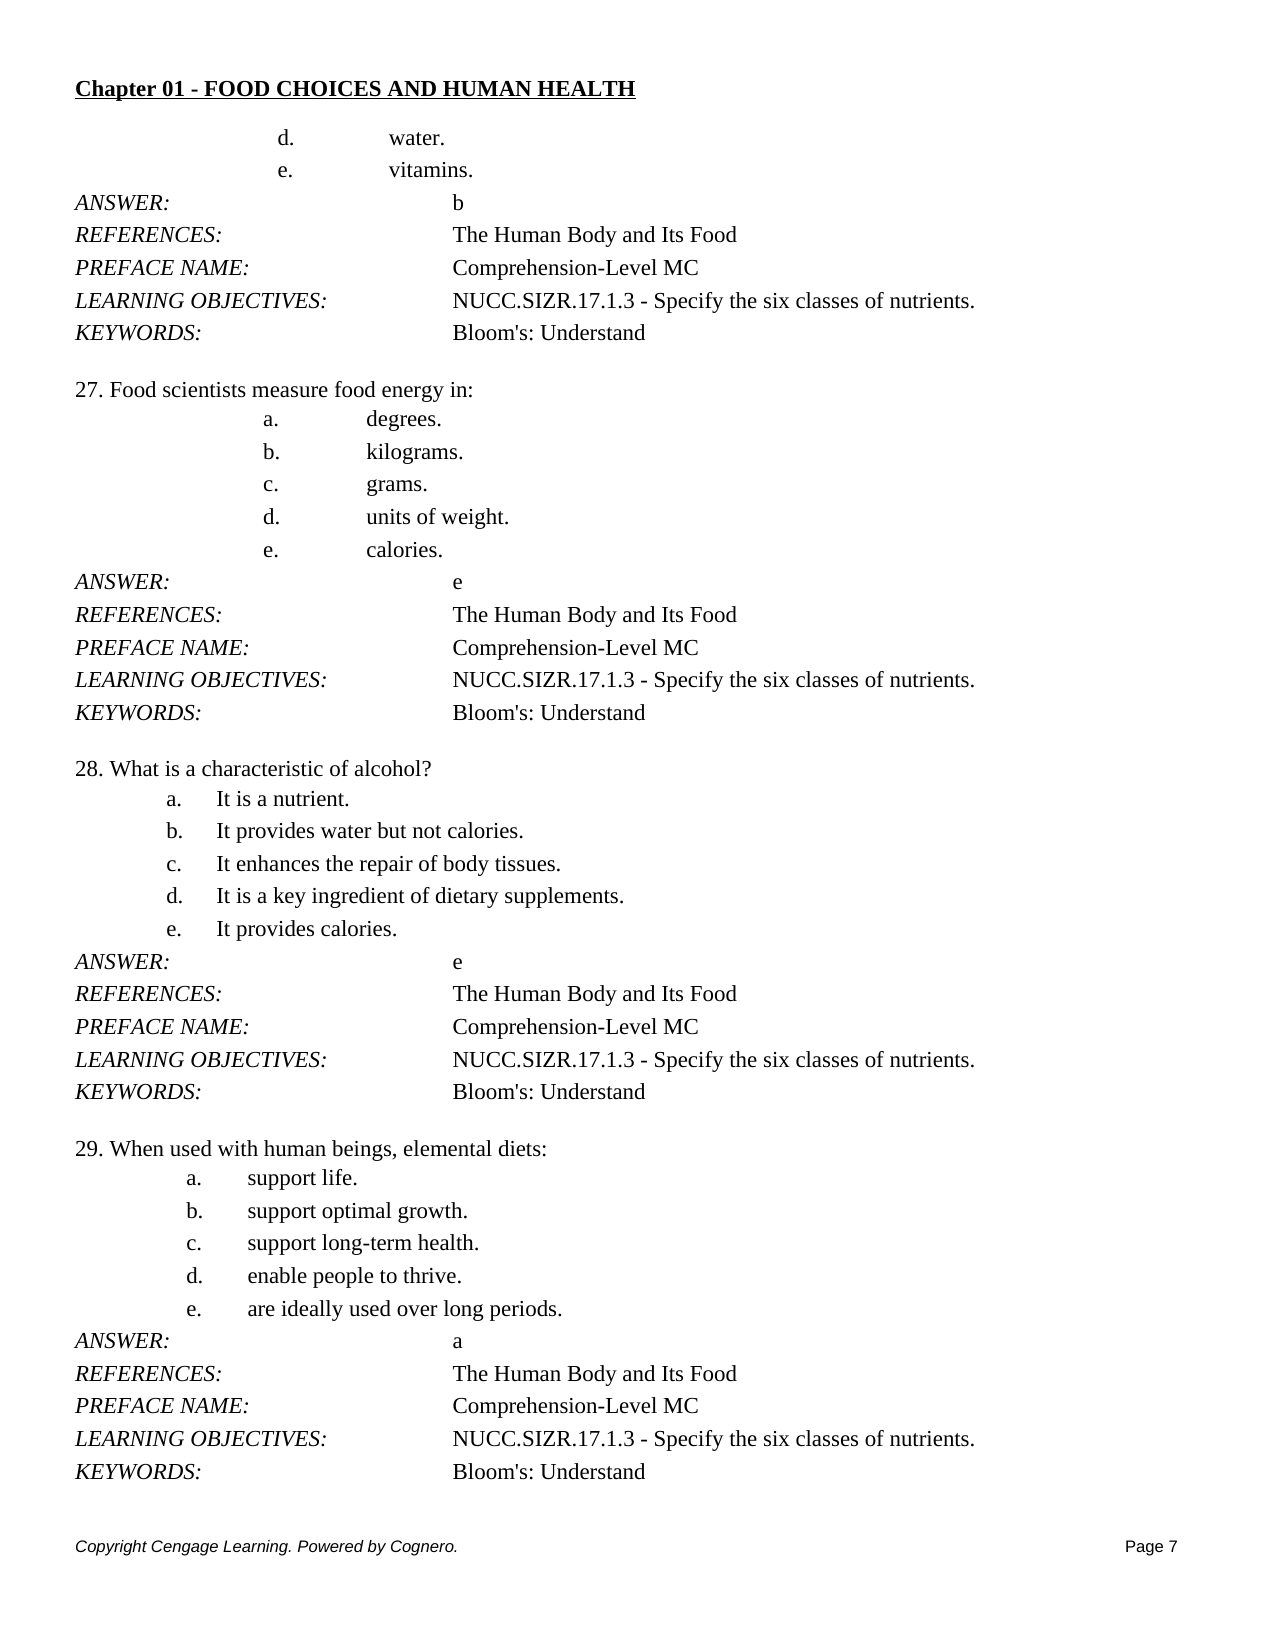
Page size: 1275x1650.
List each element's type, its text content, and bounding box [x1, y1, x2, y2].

table_header 28. What is a characteristic of alcohol?​ [75, 755, 1200, 1108]
table_header 27. Food scientists measure food energy in:​ [75, 376, 1200, 728]
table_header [75, 121, 1200, 349]
table_header 29. When used with human beings, elemental diets:​ [75, 1135, 1200, 1487]
